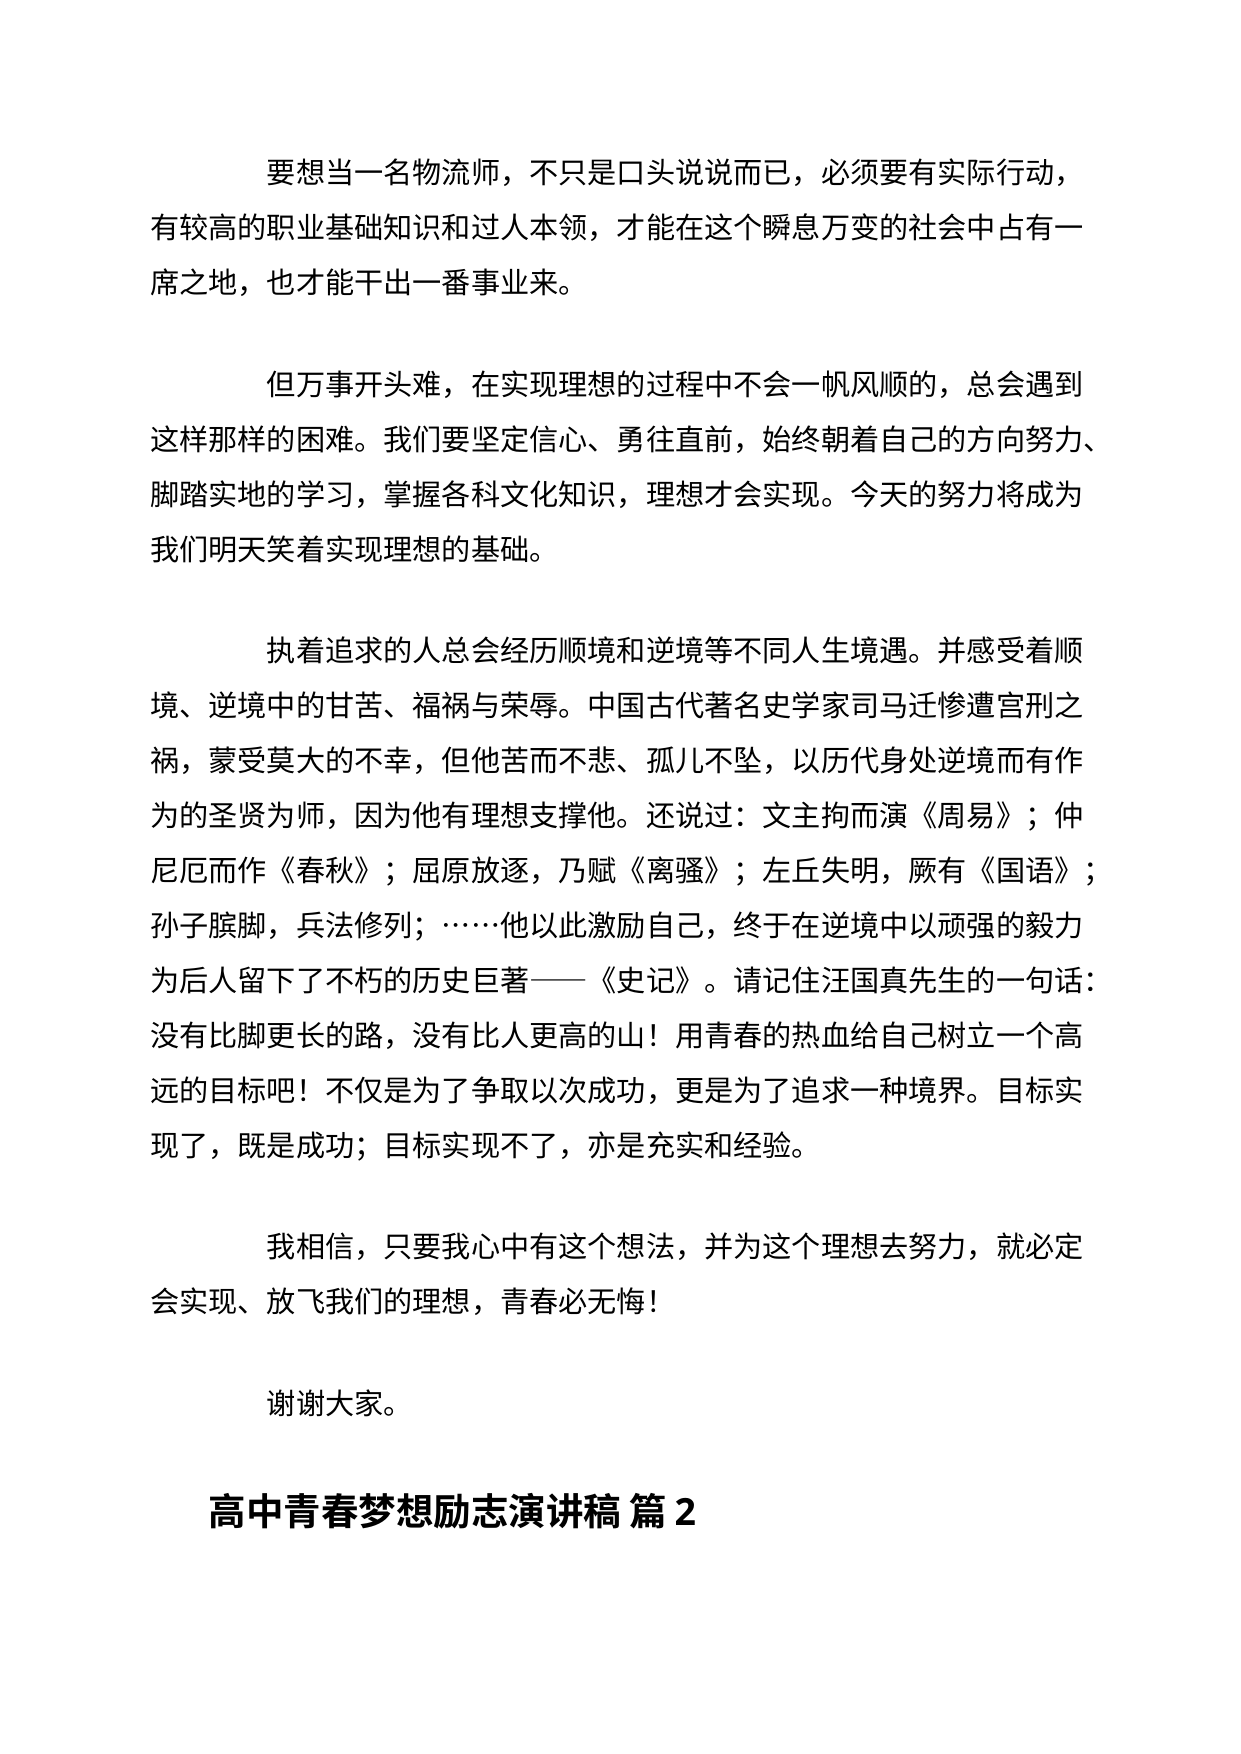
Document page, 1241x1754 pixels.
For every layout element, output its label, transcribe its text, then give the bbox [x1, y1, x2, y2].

text 执着追求的人总会经历顺境和逆境等不同人生境遇。并感受着顺境、逆境中的甘苦、福祸与荣辱。中国古代著名史学家司马迁惨遭宫刑之祸，蒙受莫大的不幸，但他苦而不悲、孤儿不坠，以历代身处逆境而有作为的圣贤为师，因为他有理想支撑他。还说过：文主拘而演《周易》；仲尼厄而作《春秋》；屈原放逐，乃赋《离骚》；左丘失明，厥有《国语》；孙子膑脚，兵法修列；……他以此激励自己，终于在逆境中以顽强的毅力为后人留下了不朽的历史巨著——《史记》。请记住汪国真先生的一句话：没有比脚更长的路，没有比人更高的山！用青春的热血给自己树立一个高远的目标吧！不仅是为了争取以次成功，更是为了追求一种境界。目标实现了，既是成功；目标实现不了，亦是充实和经验。 [150, 628, 1090, 1164]
text 但万事开头难，在实现理想的过程中不会一帆风顺的，总会遇到这样那样的困难。我们要坚定信心、勇往直前，始终朝着自己的方向努力、脚踏实地的学习，掌握各科文化知识，理想才会实现。今天的努力将成为我们明天笑着实现理想的基础。 [150, 362, 1090, 568]
text 我相信，只要我心中有这个想法，并为这个理想去努力，就必定会实现、放飞我们的理想，青春必无悔！ [150, 1224, 1090, 1321]
text 高中青春梦想励志演讲稿 篇2 [150, 1482, 1090, 1537]
text 谢谢大家。 [150, 1381, 1090, 1423]
text 要想当一名物流师，不只是口头说说而已，必须要有实际行动，有较高的职业基础知识和过人本领，才能在这个瞬息万变的社会中占有一席之地，也才能干出一番事业来。 [150, 150, 1090, 302]
